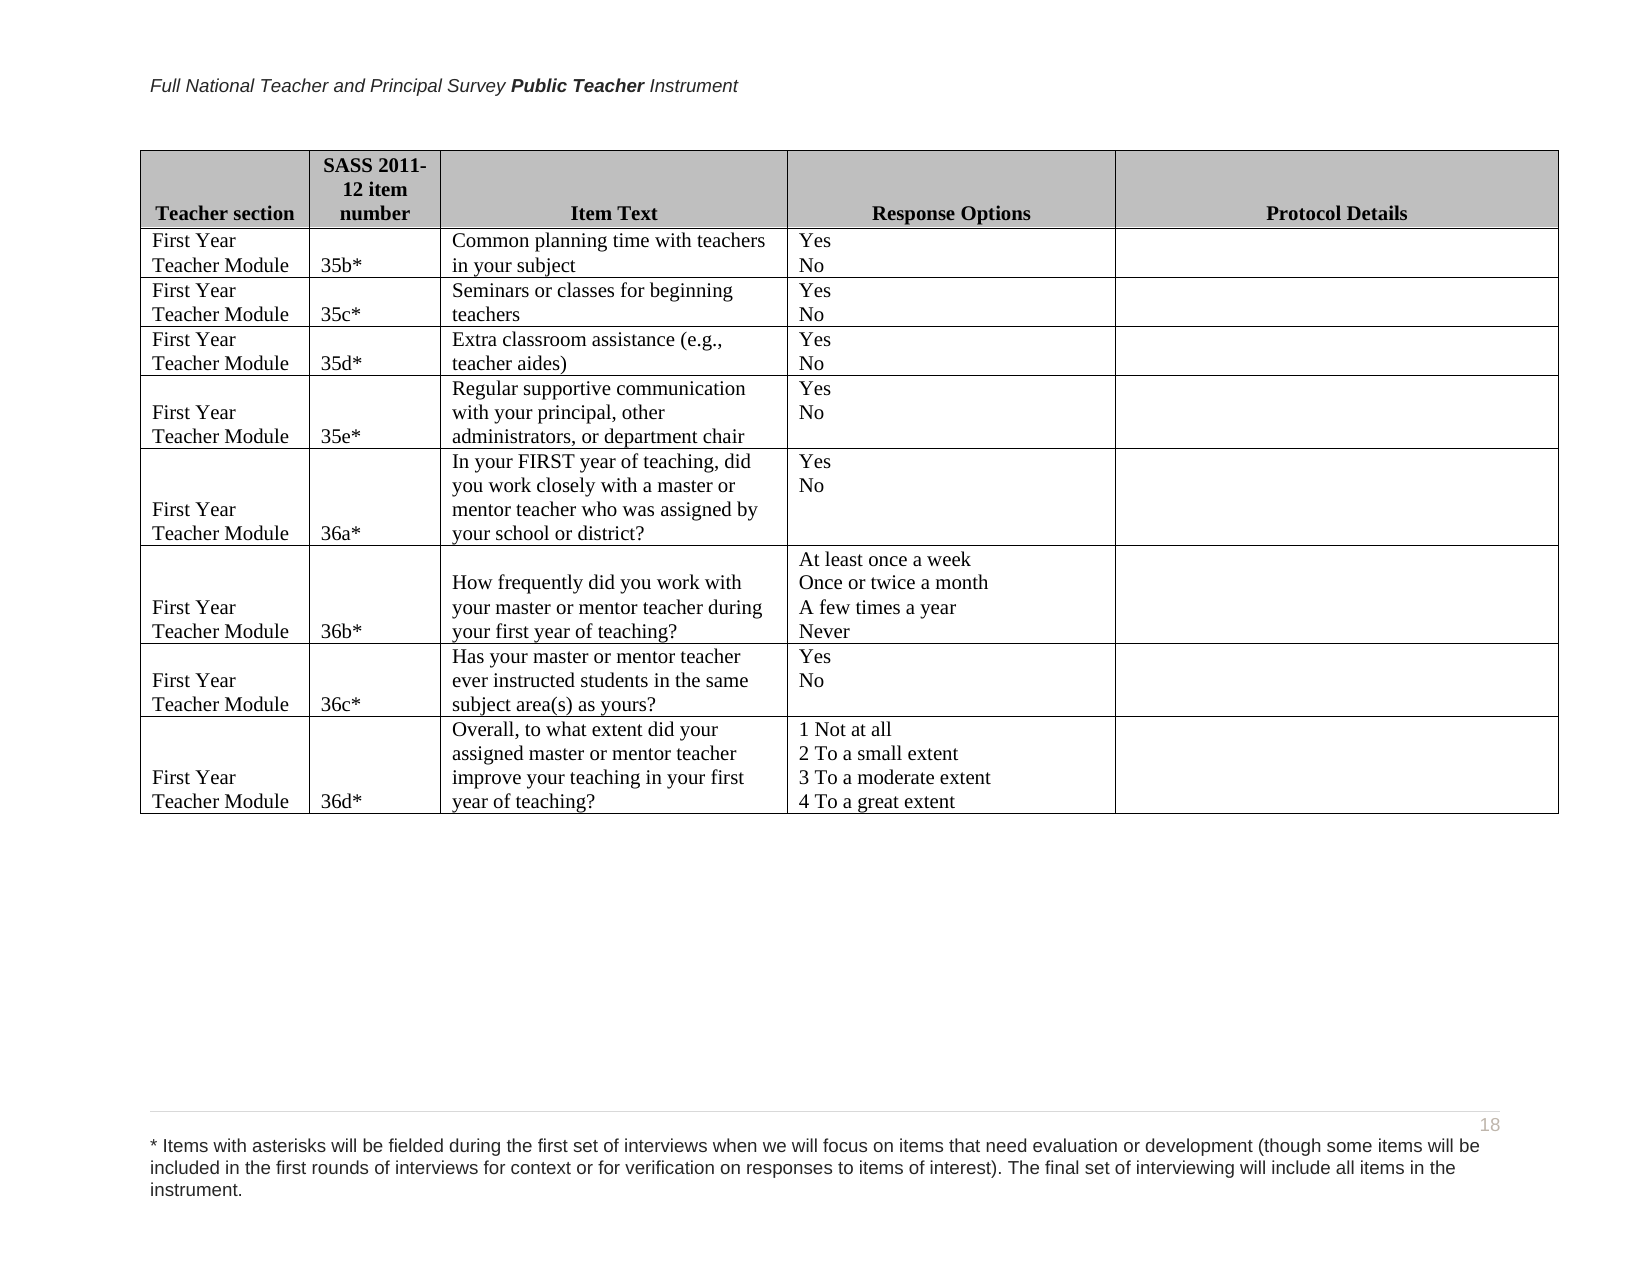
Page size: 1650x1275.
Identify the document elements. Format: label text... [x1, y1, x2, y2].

table_cell Has your master or mentor teacher ever instructed students in the same subject area(s) as yours? [441, 644, 787, 716]
table_header Response Options [788, 151, 1115, 227]
table_cell [1116, 229, 1558, 277]
table_cell [1116, 376, 1558, 448]
table_cell Yes No [788, 278, 1115, 326]
table_header SASS 2011-12 item number [310, 151, 440, 227]
table_cell At least once a week Once or twice a month A few times a year Never [788, 546, 1115, 643]
table_cell Yes No [788, 327, 1115, 375]
table_cell 36b* [310, 546, 440, 643]
table_cell First Year Teacher Module [141, 546, 309, 643]
table_cell 1 Not at all 2 To a small extent 3 To a moderate extent 4 To a great extent [788, 717, 1115, 813]
table_cell Yes No [788, 644, 1115, 716]
table_cell First Year Teacher Module [141, 449, 309, 545]
table_cell First Year Teacher Module [141, 327, 309, 375]
table_cell [1116, 644, 1558, 716]
table_cell Yes No [788, 229, 1115, 277]
table_cell First Year Teacher Module [141, 229, 309, 277]
table_cell 36a* [310, 449, 440, 545]
table_cell First Year Teacher Module [141, 278, 309, 326]
table_cell First Year Teacher Module [141, 717, 309, 813]
table_cell Seminars or classes for beginning teachers [441, 278, 787, 326]
table_cell Yes No [788, 449, 1115, 545]
table_cell Regular supportive communication with your principal, other administrators, or department chair [441, 376, 787, 448]
table_cell How frequently did you work with your master or mentor teacher during your first year of teaching? [441, 546, 787, 643]
table_cell 35c* [310, 278, 440, 326]
table_cell In your FIRST year of teaching, did you work closely with a master or mentor teacher who was assigned by your school or district? [441, 449, 787, 545]
table_cell Overall, to what extent did your assigned master or mentor teacher improve your teaching in your first year of teaching? [441, 717, 787, 813]
table_cell 36c* [310, 644, 440, 716]
table_cell [1116, 327, 1558, 375]
table_header Teacher section [141, 151, 309, 227]
table_cell [1116, 717, 1558, 813]
table_cell [1116, 449, 1558, 545]
table_cell 35b* [310, 229, 440, 277]
table_cell 35d* [310, 327, 440, 375]
table_cell Extra classroom assistance (e.g., teacher aides) [441, 327, 787, 375]
table_cell First Year Teacher Module [141, 376, 309, 448]
table_cell [1116, 546, 1558, 643]
table_cell 36d* [310, 717, 440, 813]
table_header Protocol Details [1116, 151, 1558, 227]
table_header Item Text [441, 151, 787, 227]
table_cell 35e* [310, 376, 440, 448]
table_cell Yes No [788, 376, 1115, 448]
table_cell [1116, 278, 1558, 326]
table_cell Common planning time with teachers in your subject [441, 229, 787, 277]
table_cell First Year Teacher Module [141, 644, 309, 716]
